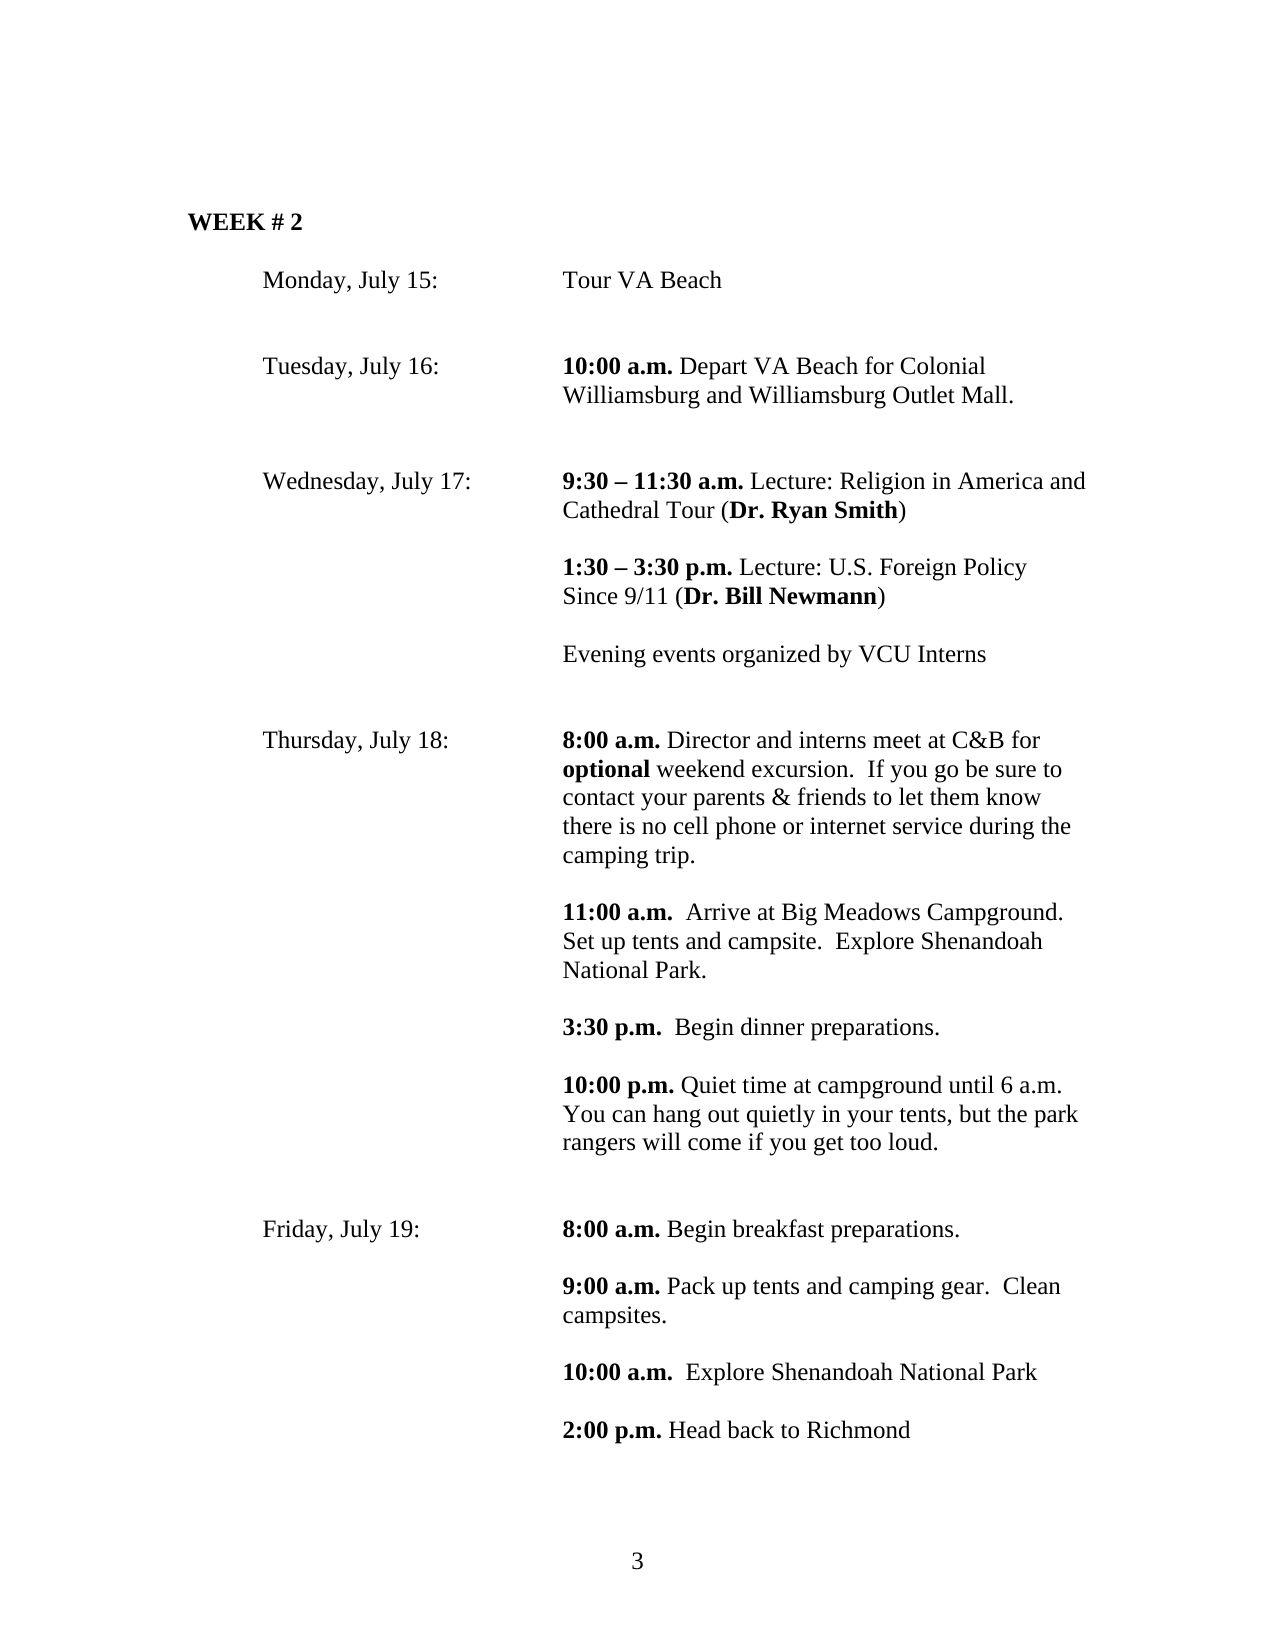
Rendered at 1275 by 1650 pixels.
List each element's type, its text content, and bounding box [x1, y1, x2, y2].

text 3:30 p.m. Begin dinner preparations. [262, 1012, 1087, 1041]
text Wednesday, July 17: 9:30 – 11:30 a.m. Lecture: Religion in America and Cathedral Tour (Dr. Ryan Smith) [262, 466, 1087, 524]
text 11:00 a.m. Arrive at Big Meadows Campground. Set up tents and campsite. Explore Shenandoah National Park. [262, 897, 1087, 984]
text Tuesday, July 16: 10:00 a.m. Depart VA Beach for Colonial Williamsburg and Williamsburg Outlet Mall. [262, 351, 1087, 409]
text 10:00 p.m. Quiet time at campground until 6 a.m. You can hang out quietly in your tents, but the park rangers will come if you get too loud. [262, 1070, 1087, 1156]
text Evening events organized by VCU Interns [562, 639, 1087, 667]
text WEEK # 2 [187, 207, 1087, 236]
text Friday, July 19: 8:00 a.m. Begin breakfast preparations. [262, 1214, 1087, 1242]
text 2:00 p.m. Head back to Richmond [262, 1415, 1087, 1444]
text 10:00 a.m. Explore Shenandoah National Park [262, 1357, 1087, 1386]
text 9:00 a.m. Pack up tents and camping gear. Clean campsites. [562, 1271, 1087, 1329]
text Monday, July 15: Tour VA Beach [262, 265, 1087, 294]
text 1:30 – 3:30 p.m. Lecture: U.S. Foreign Policy Since 9/11 (Dr. Bill Newmann) [562, 552, 1087, 610]
text Thursday, July 18: 8:00 a.m. Director and interns meet at C&B for optional weekend excursion. If you go be sure to contact your parents & friends to let them know there is no cell phone or internet service during the camping trip. [262, 725, 1087, 869]
